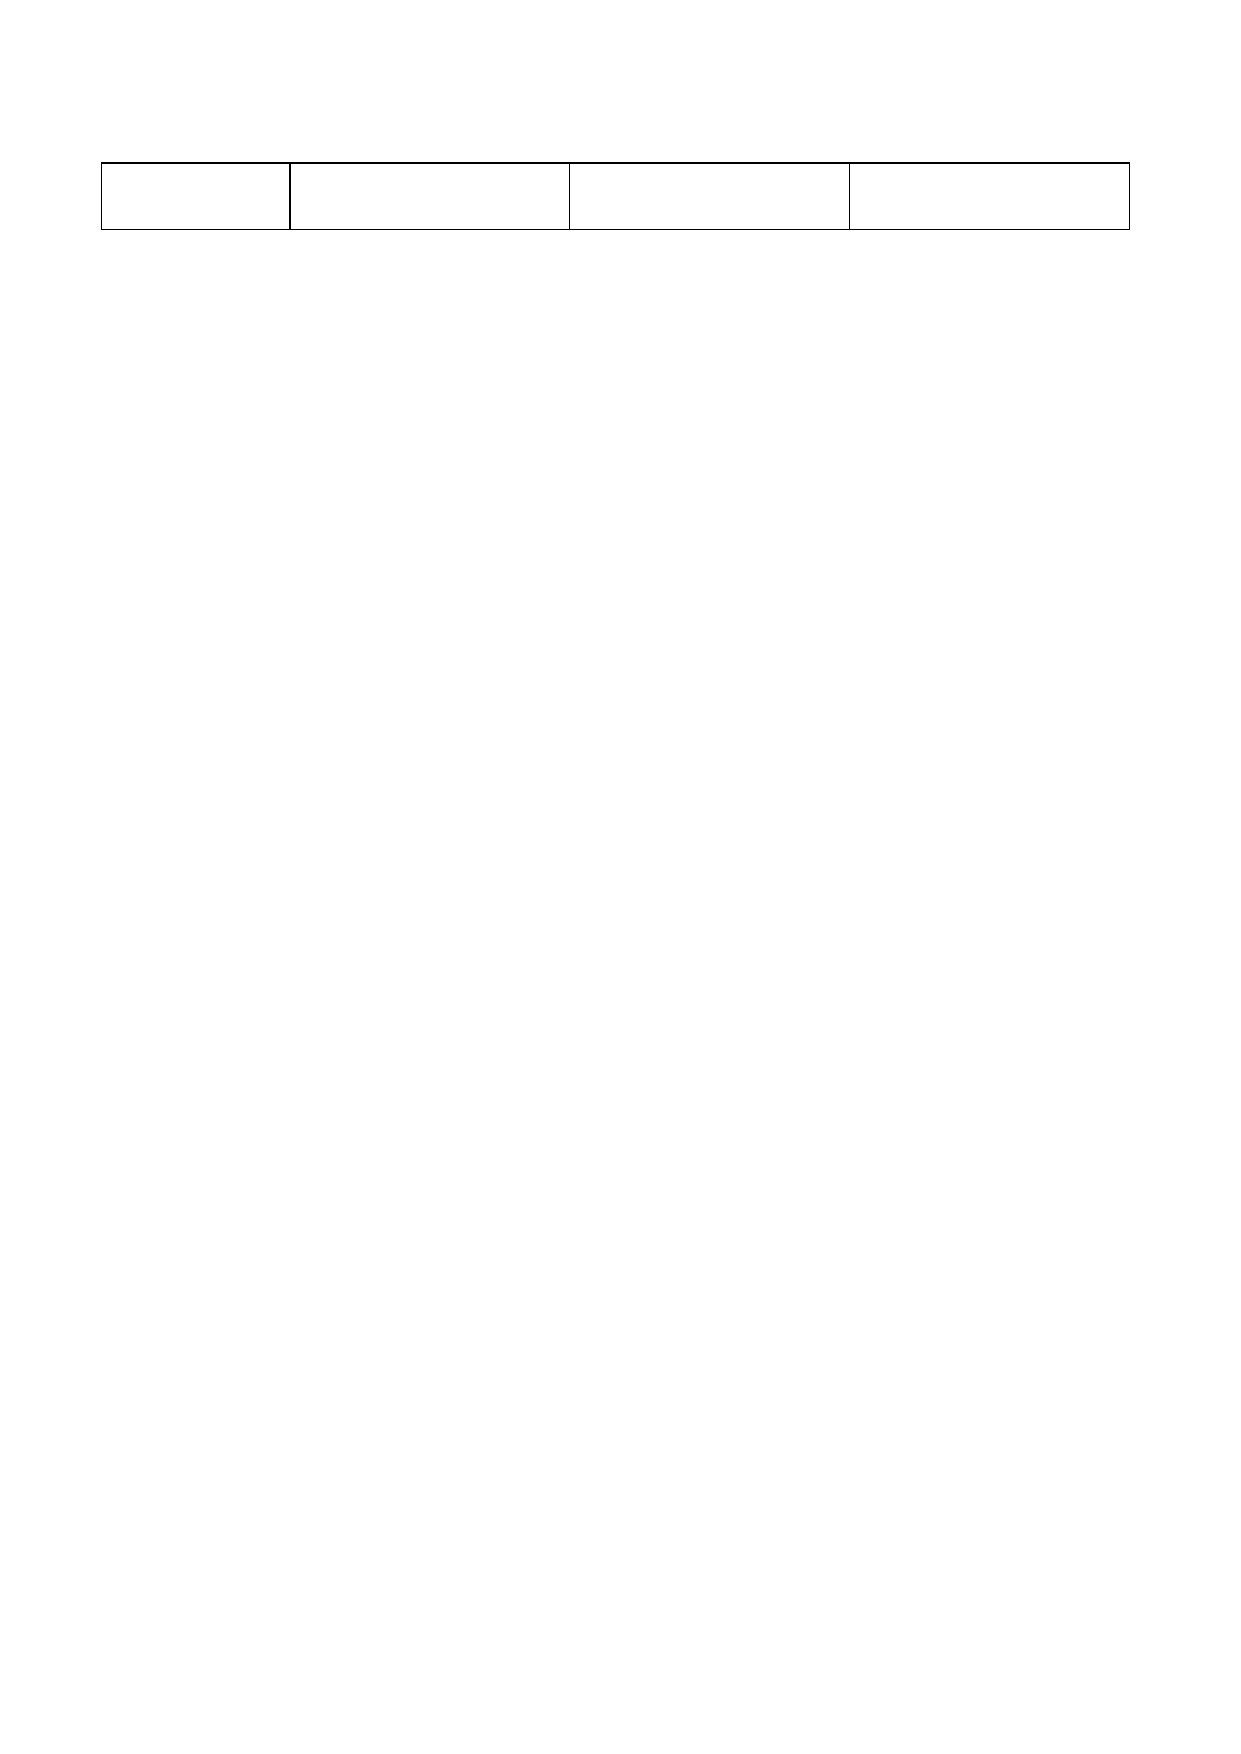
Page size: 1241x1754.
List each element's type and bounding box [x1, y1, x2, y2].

table_cell [850, 164, 1129, 228]
table_cell [102, 164, 289, 228]
table_cell [291, 164, 569, 228]
table_cell [570, 164, 849, 228]
